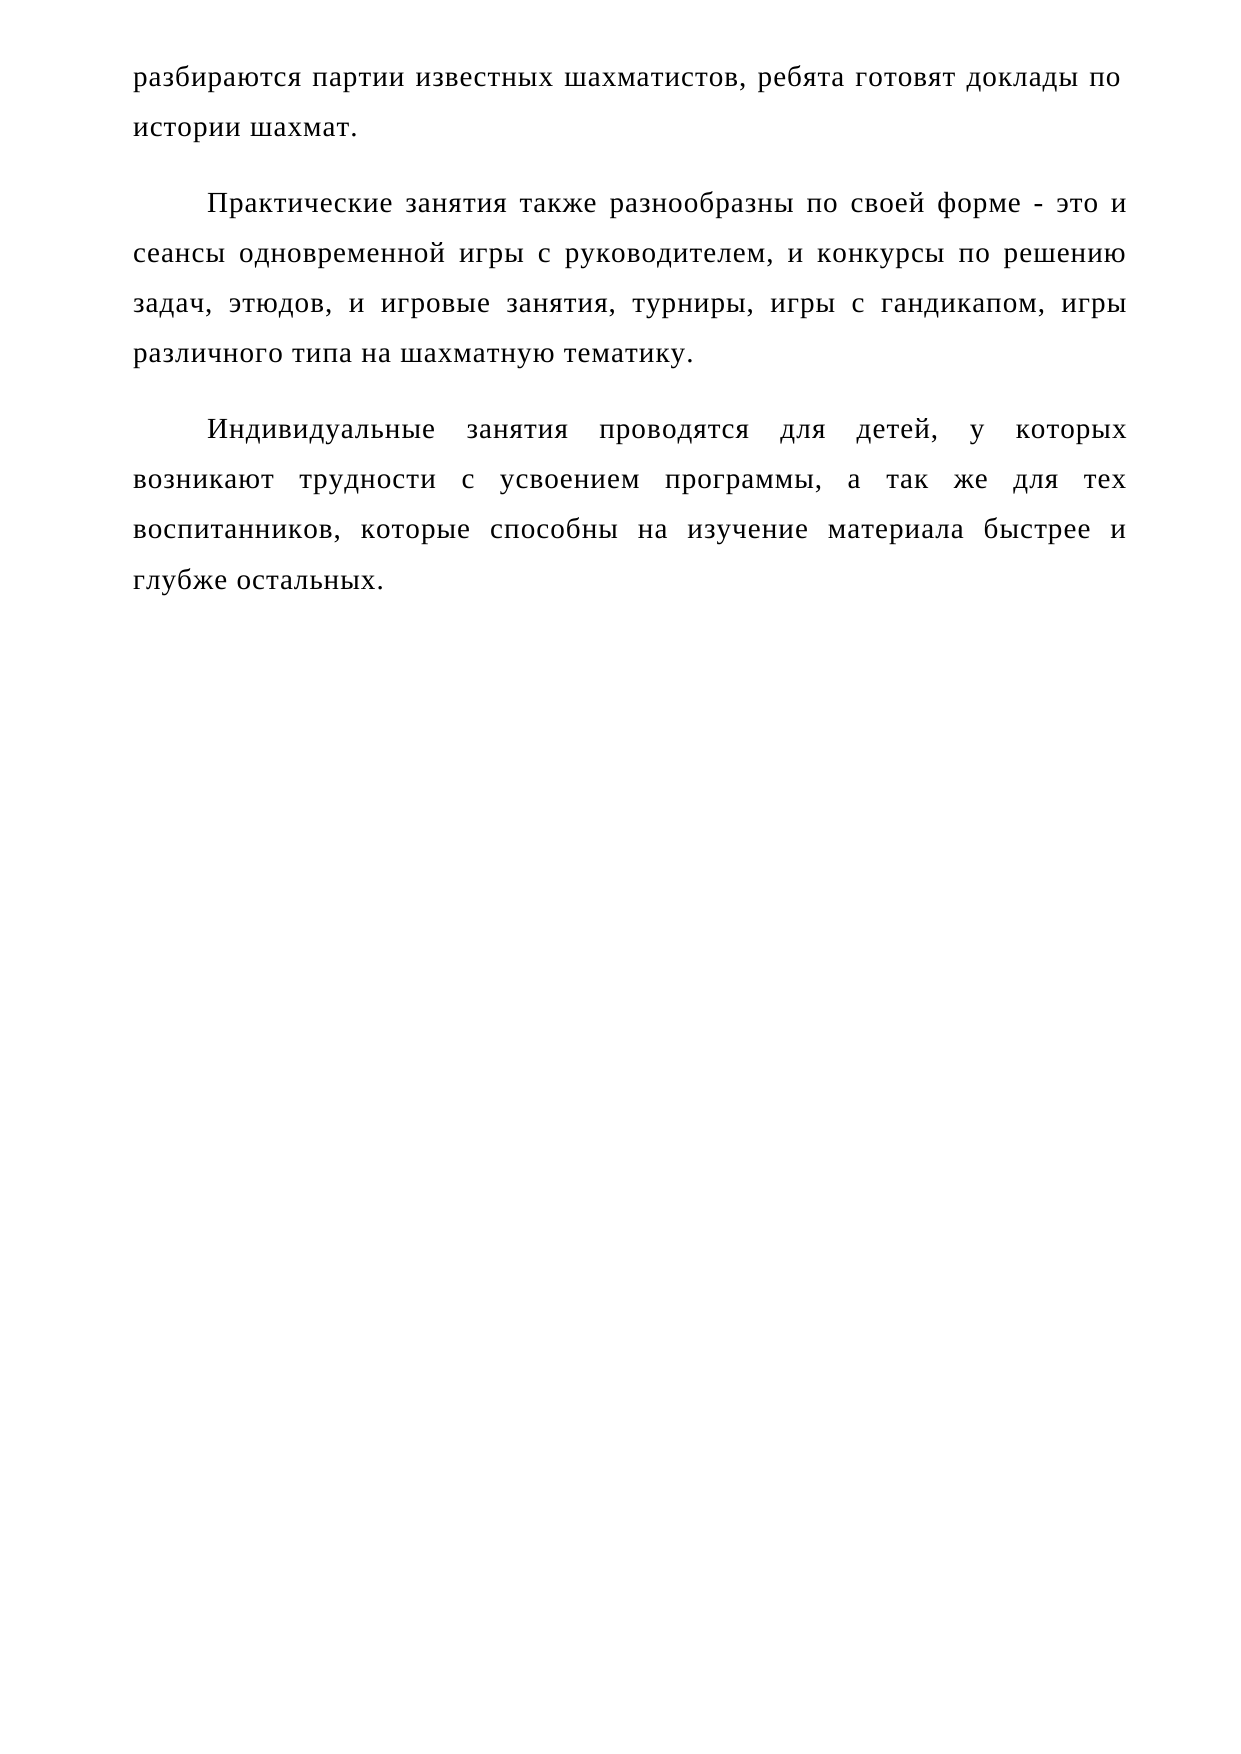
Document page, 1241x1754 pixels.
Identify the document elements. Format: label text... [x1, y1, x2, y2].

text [133, 59, 1122, 143]
text Индивидуальные занятия проводятся для детей, у которых возникают трудности с усвоением программы, а так же для тех воспитанников, которые способны на изучение материала быстрее и глубже остальных. [133, 411, 1128, 595]
text Практические занятия также разнообразны по своей форме - это и сеансы одновременной игры с руководителем, и конкурсы по решению задач, этюдов, и игровые занятия, турниры, игры с гандикапом, игры различного типа на шахматную тематику. [133, 185, 1128, 369]
